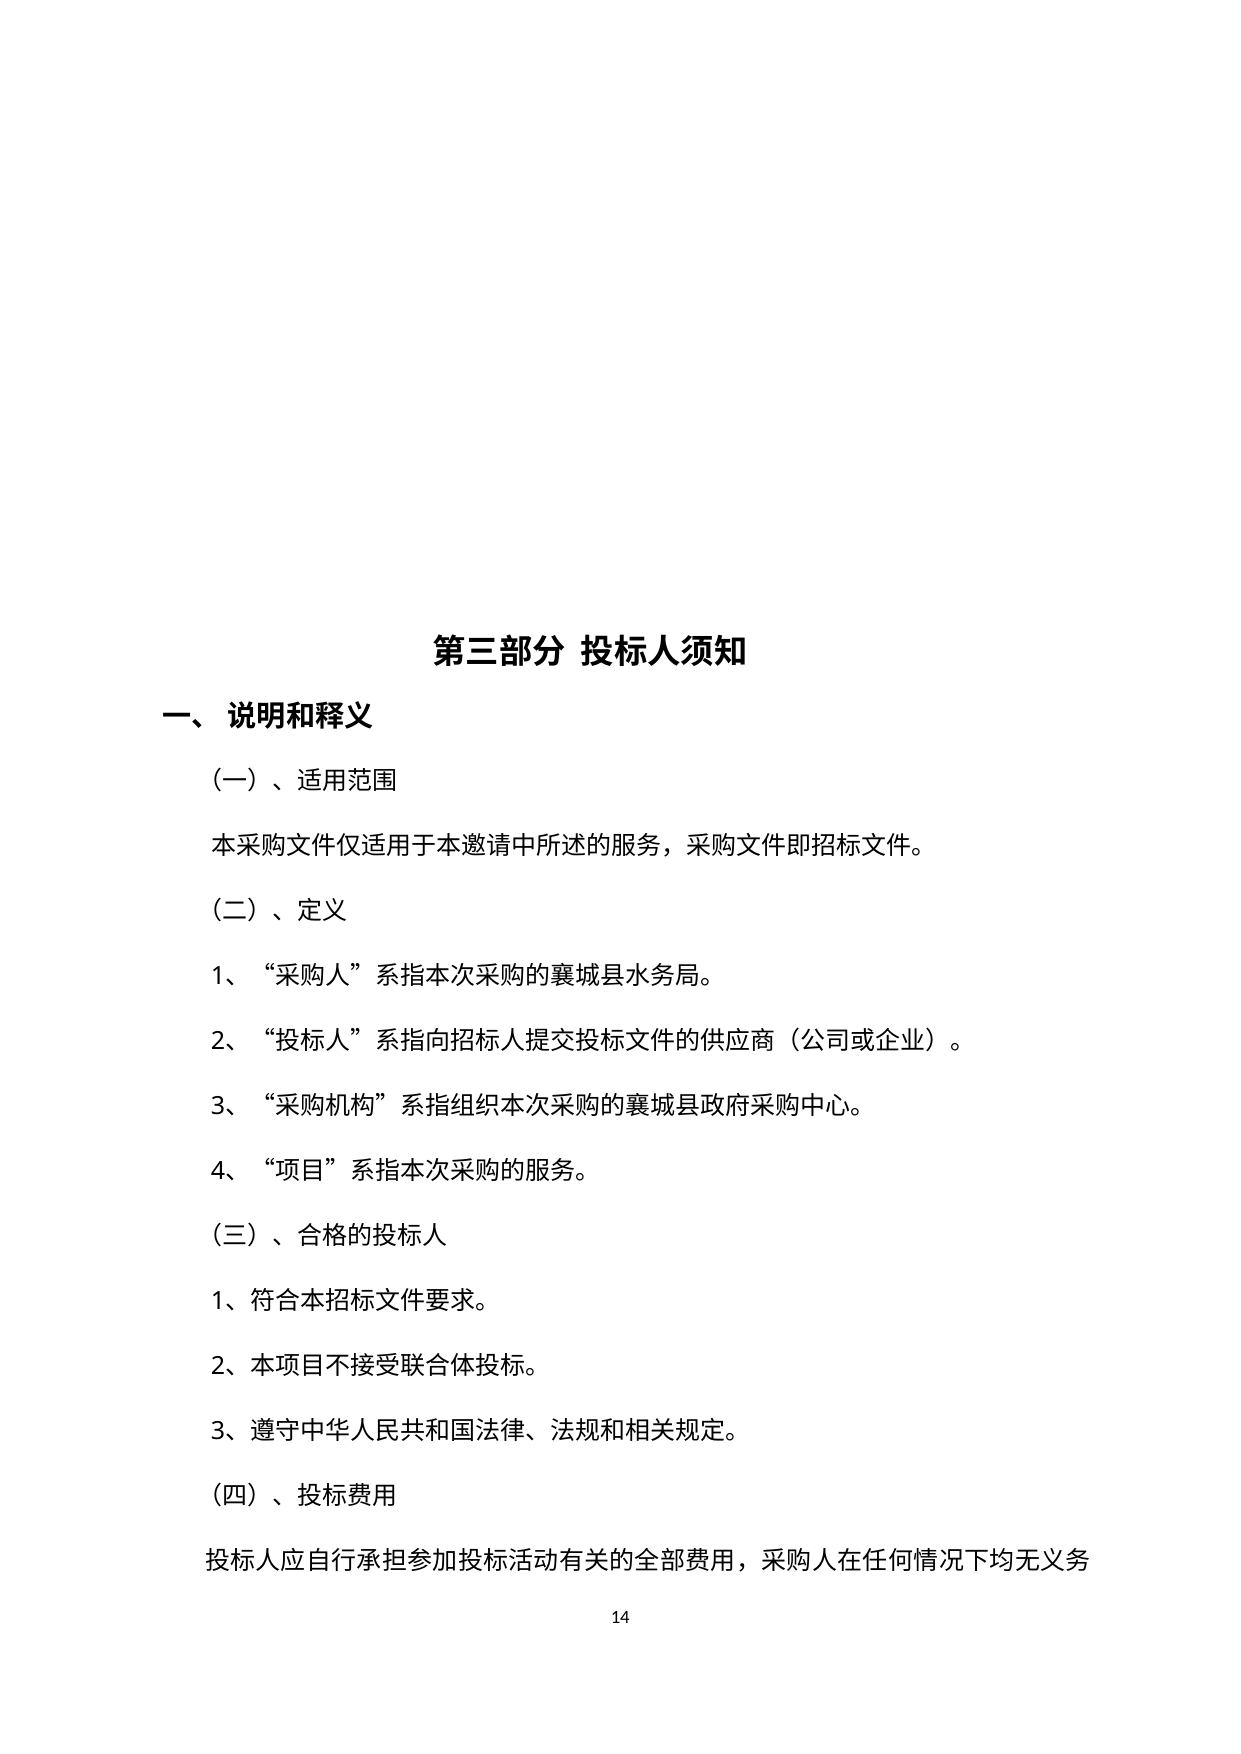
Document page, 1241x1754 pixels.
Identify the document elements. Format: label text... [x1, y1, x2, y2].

text 4、“项目”系指本次采购的服务。 [148, 1136, 1092, 1201]
text 3、遵守中华人民共和国法律、法规和相关规定。 [148, 1396, 1092, 1461]
text 2、本项目不接受联合体投标。 [148, 1331, 1092, 1396]
text 3、“采购机构”系指组织本次采购的襄城县政府采购中心。 [148, 1071, 1092, 1136]
text （四）、投标费用 [148, 1461, 1092, 1526]
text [148, 1526, 1092, 1591]
text 2、“投标人”系指向招标人提交投标文件的供应商（公司或企业）。 [148, 1006, 1092, 1071]
text （三）、合格的投标人 [148, 1201, 1092, 1266]
text （一）、适用范围 [148, 746, 1092, 811]
text 1、符合本招标文件要求。 [148, 1266, 1092, 1331]
text 本采购文件仅适用于本邀请中所述的服务，采购文件即招标文件。 [148, 811, 1092, 876]
text 一、 说明和释义 [148, 681, 1092, 746]
text （二）、定义 [148, 876, 1092, 941]
text 1、“采购人”系指本次采购的襄城县水务局。 [148, 941, 1092, 1006]
text 第三部分 投标人须知 [148, 616, 1092, 681]
